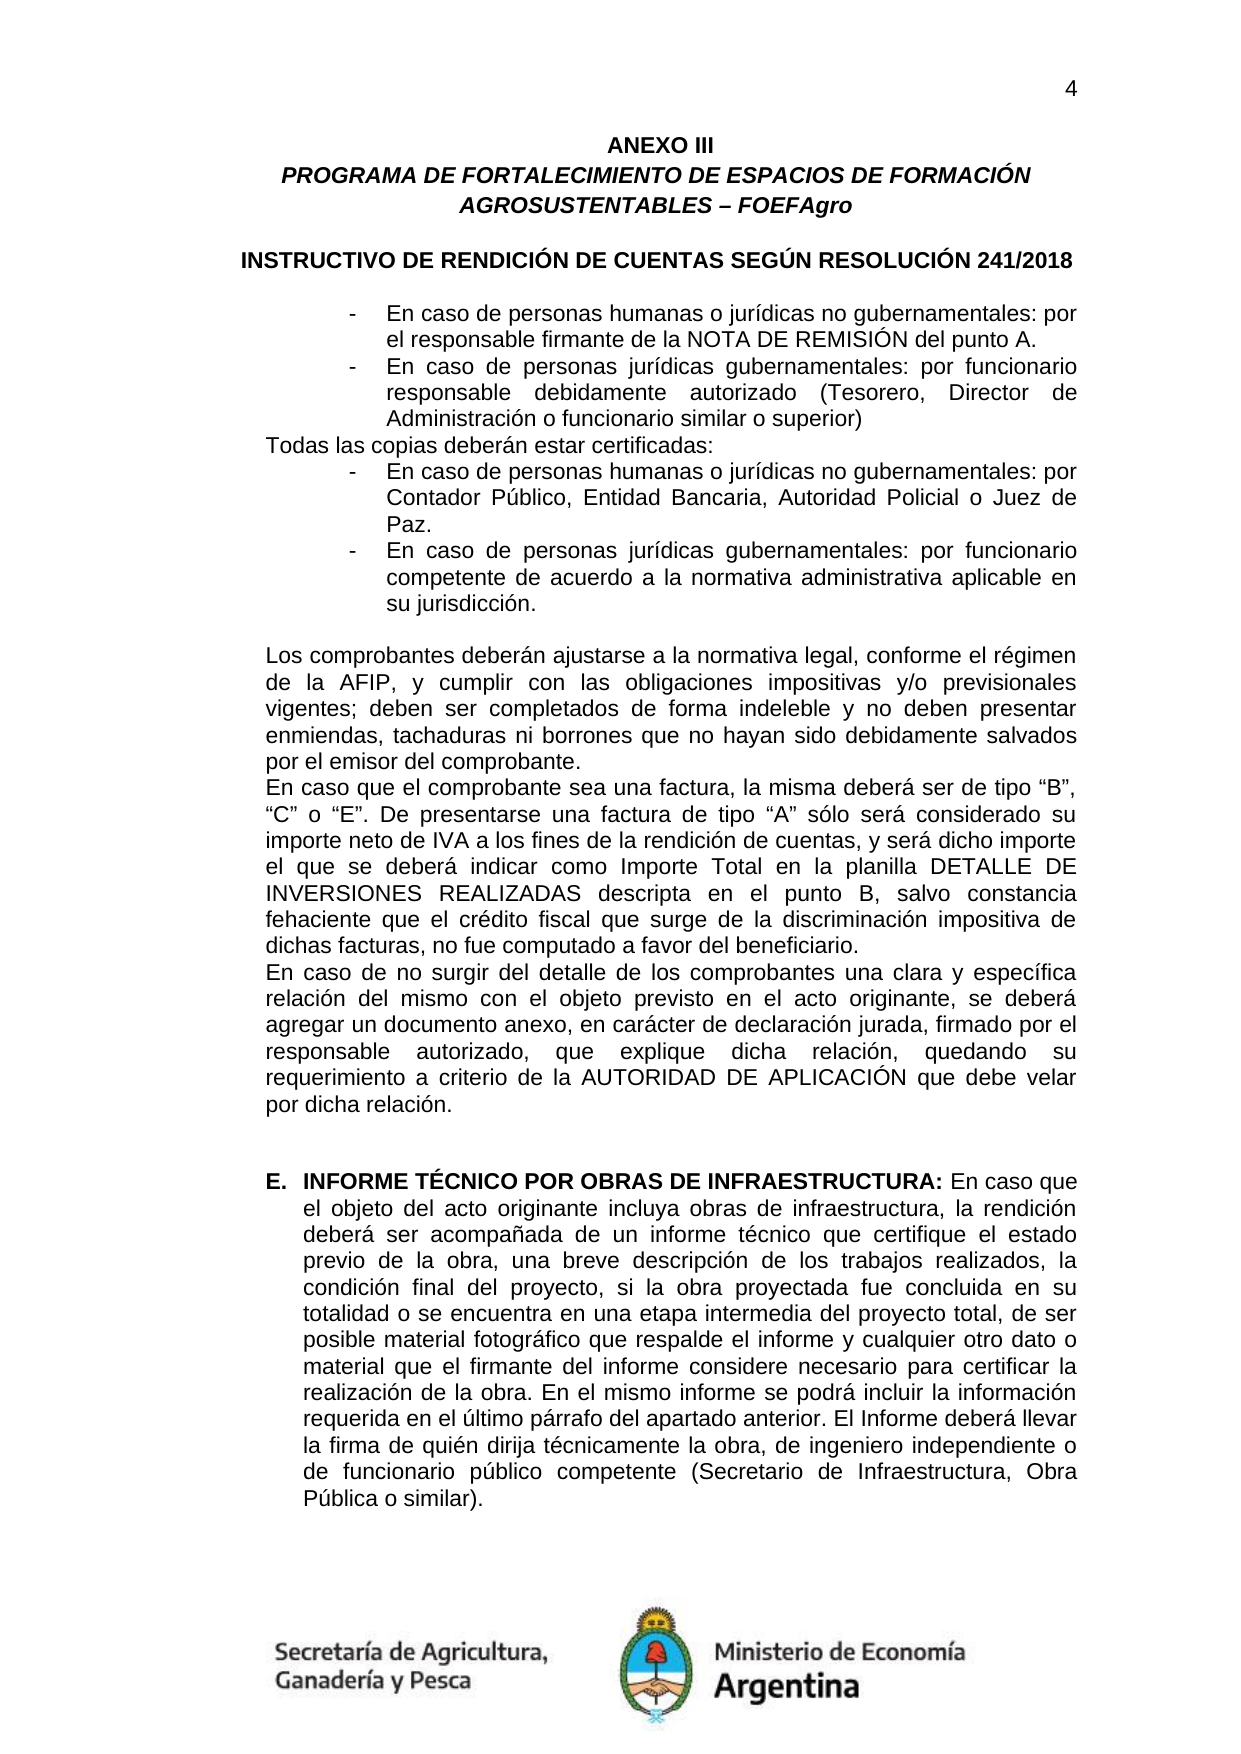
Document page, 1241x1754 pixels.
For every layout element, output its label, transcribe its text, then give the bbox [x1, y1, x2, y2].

picture [0, 1575, 1241, 1754]
text E. INFORME TÉCNICO POR OBRAS DE INFRAESTRUCTURA: En caso que el objeto del acto originante incluya obras de infraestructura, la rendición deberá ser acompañada de un informe técnico que certifique el estado previo de la obra, una breve descripción de los trabajos realizados, la condición final del proyecto, si la obra proyectada fue concluida en su totalidad o se encuentra en una etapa intermedia del proyecto total, de ser posible material fotográfico que respalde el informe y cualquier otro dato o material que el firmante del informe considere necesario para certificar la realización de la obra. En el mismo informe se podrá incluir la información requerida en el último párrafo del apartado anterior. El Informe deberá llevar la firma de quién dirija técnicamente la obra, de ingeniero independiente o de funcionario público competente (Secretario de Infraestructura, Obra Pública o similar). [265, 1168, 1078, 1511]
text En caso que el comprobante sea una factura, la misma deberá ser de tipo “B”, “C” o “E”. De presentarse una factura de tipo “A” sólo será considerado su importe neto de IVA a los fines de la rendición de cuentas, y será dicho importe el que se deberá indicar como Importe Total en la planilla DETALLE DE INVERSIONES REALIZADAS descripta en el punto B, salvo constancia fehaciente que el crédito fiscal que surge de la discriminación impositiva de dichas facturas, no fue computado a favor del beneficiario. [265, 774, 1078, 959]
list En caso de personas jurídicas gubernamentales: por funcionario competente de acuerdo a la normativa administrativa aplicable en su jurisdicción. [349, 537, 1078, 616]
list En caso de personas humanas o jurídicas no gubernamentales: por Contador Público, Entidad Bancaria, Autoridad Policial o Juez de Paz. [349, 458, 1078, 537]
text En caso de no surgir del detalle de los comprobantes una clara y específica relación del mismo con el objeto previsto en el acto originante, se deberá agregar un documento anexo, en carácter de declaración jurada, firmado por el responsable autorizado, que explique dicha relación, quedando su requerimiento a criterio de la AUTORIDAD DE APLICACIÓN que debe velar por dicha relación. [265, 959, 1078, 1117]
text Los comprobantes deberán ajustarse a la normativa legal, conforme el régimen de la AFIP, y cumplir con las obligaciones impositivas y/o previsionales vigentes; deben ser completados de forma indeleble y no deben presentar enmiendas, tachaduras ni borrones que no hayan sido debidamente salvados por el emisor del comprobante. [265, 642, 1078, 774]
text Todas las copias deberán estar certificadas: [265, 432, 1078, 458]
list En caso de personas humanas o jurídicas no gubernamentales: por el responsable firmante de la NOTA DE REMISIÓN del punto A. [349, 300, 1078, 353]
list En caso de personas jurídicas gubernamentales: por funcionario responsable debidamente autorizado (Tesorero, Director de Administración o funcionario similar o superior) [349, 353, 1078, 432]
